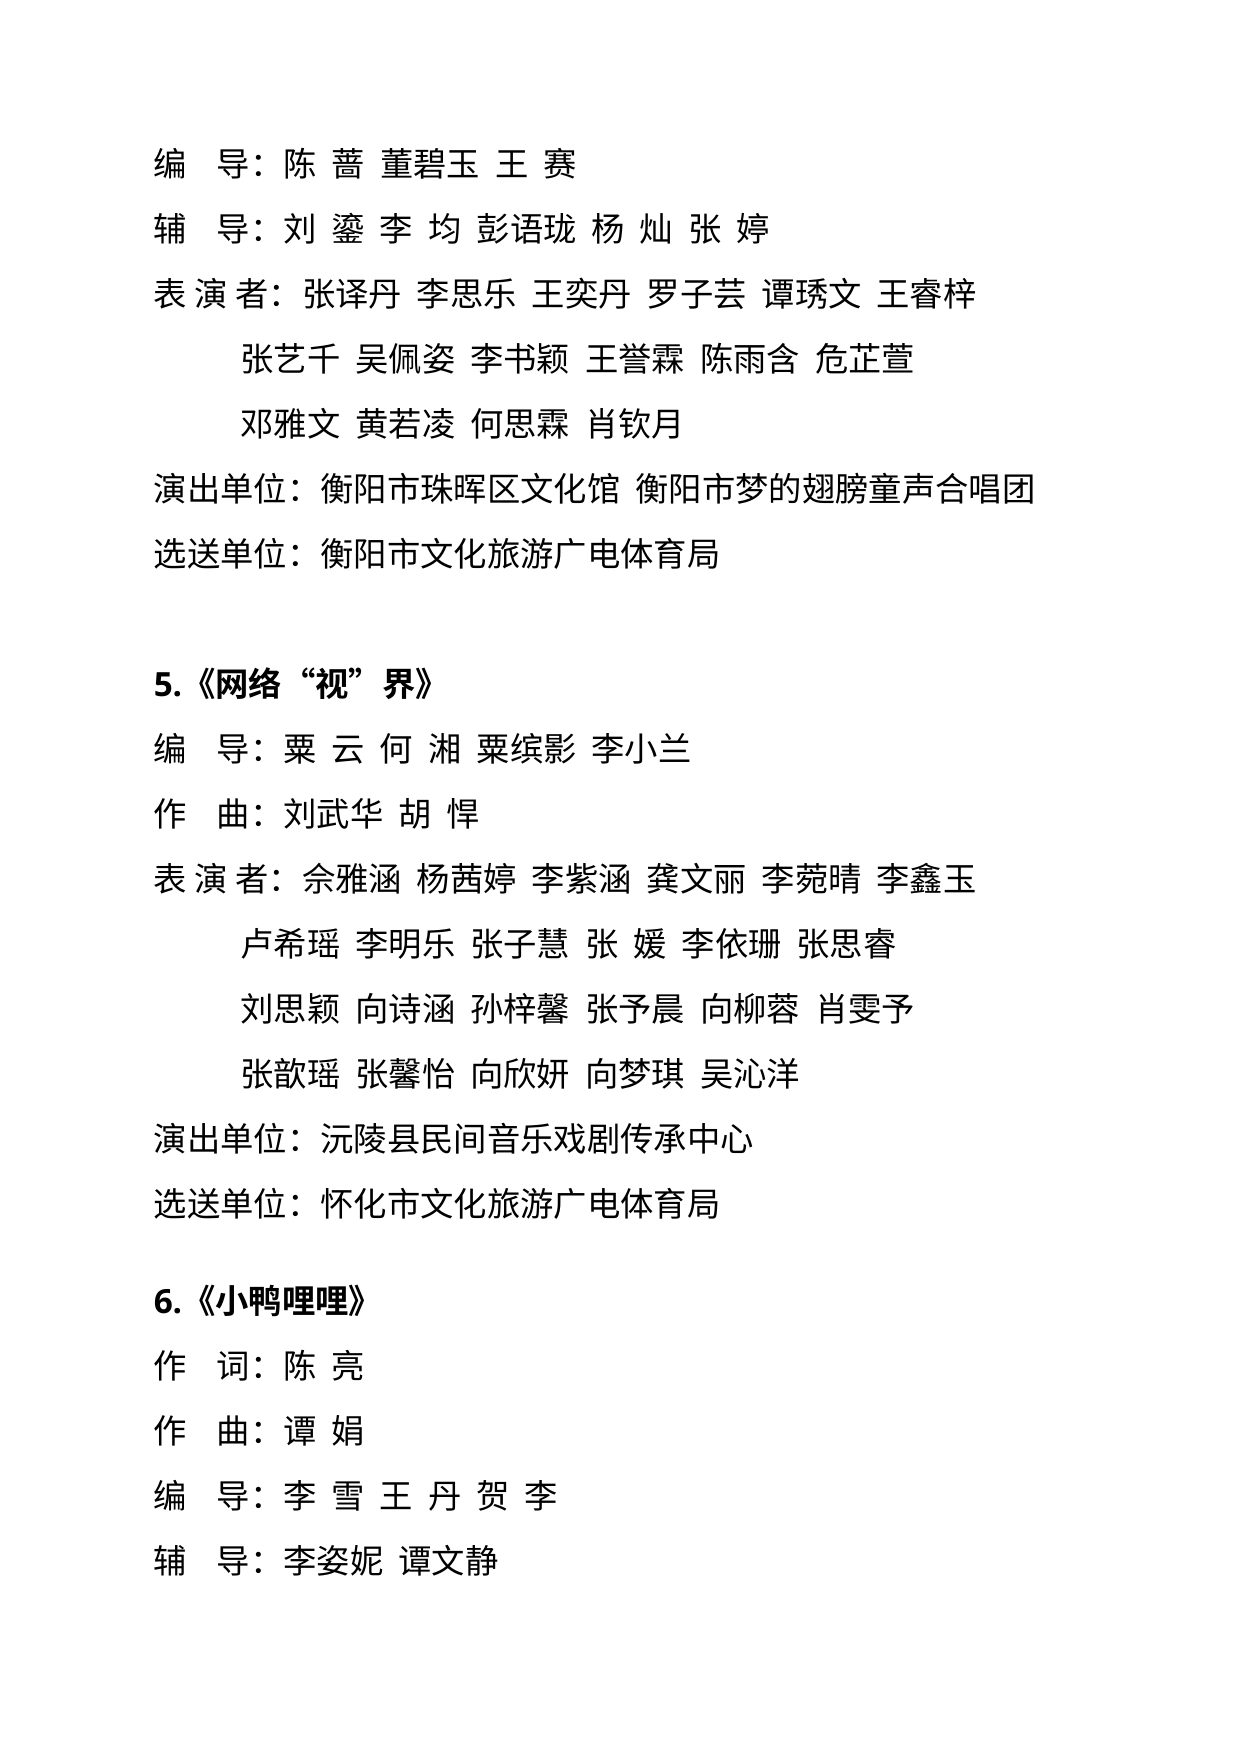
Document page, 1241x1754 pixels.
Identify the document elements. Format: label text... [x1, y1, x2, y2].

text 编 导：李 雪 王 丹 贺 李 [153, 1462, 1098, 1527]
text 张艺千 吴佩姿 李书颖 王誉霖 陈雨含 危芷萱 [153, 324, 1098, 389]
text 6.《小鸭哩哩》 [153, 1267, 1098, 1332]
text 卢希瑶 李明乐 张子慧 张 媛 李依珊 张思睿 [153, 909, 1098, 974]
text 刘思颖 向诗涵 孙梓馨 张予晨 向柳蓉 肖雯予 [153, 974, 1098, 1039]
text 编 导：粟 云 何 湘 粟缤影 李小兰 [153, 714, 1098, 779]
text 张歆瑶 张馨怡 向欣妍 向梦琪 吴沁洋 [153, 1039, 1098, 1104]
text 演出单位：衡阳市珠晖区文化馆 衡阳市梦的翅膀童声合唱团 [153, 454, 1098, 519]
text 5.《网络“视”界》 [153, 649, 1098, 714]
text 作 词：陈 亮 [153, 1332, 1098, 1397]
text 编 导：陈 蔷 董碧玉 王 赛 [153, 129, 1098, 194]
text 辅 导：刘 鎏 李 均 彭语珑 杨 灿 张 婷 [153, 194, 1098, 259]
text 选送单位：怀化市文化旅游广电体育局 [153, 1169, 1098, 1234]
text 演出单位：沅陵县民间音乐戏剧传承中心 [153, 1104, 1098, 1169]
text 表 演 者：佘雅涵 杨茜婷 李紫涵 龚文丽 李菀晴 李鑫玉 [153, 844, 1098, 909]
text 作 曲：刘武华 胡 悍 [153, 779, 1098, 844]
text 表 演 者：张译丹 李思乐 王奕丹 罗子芸 谭琇文 王睿梓 [153, 259, 1098, 324]
text 邓雅文 黄若凌 何思霖 肖钦月 [153, 389, 1098, 454]
text 选送单位：衡阳市文化旅游广电体育局 [153, 519, 1098, 584]
text 作 曲：谭 娟 [153, 1397, 1098, 1462]
text 辅 导：李姿妮 谭文静 [153, 1527, 1098, 1592]
